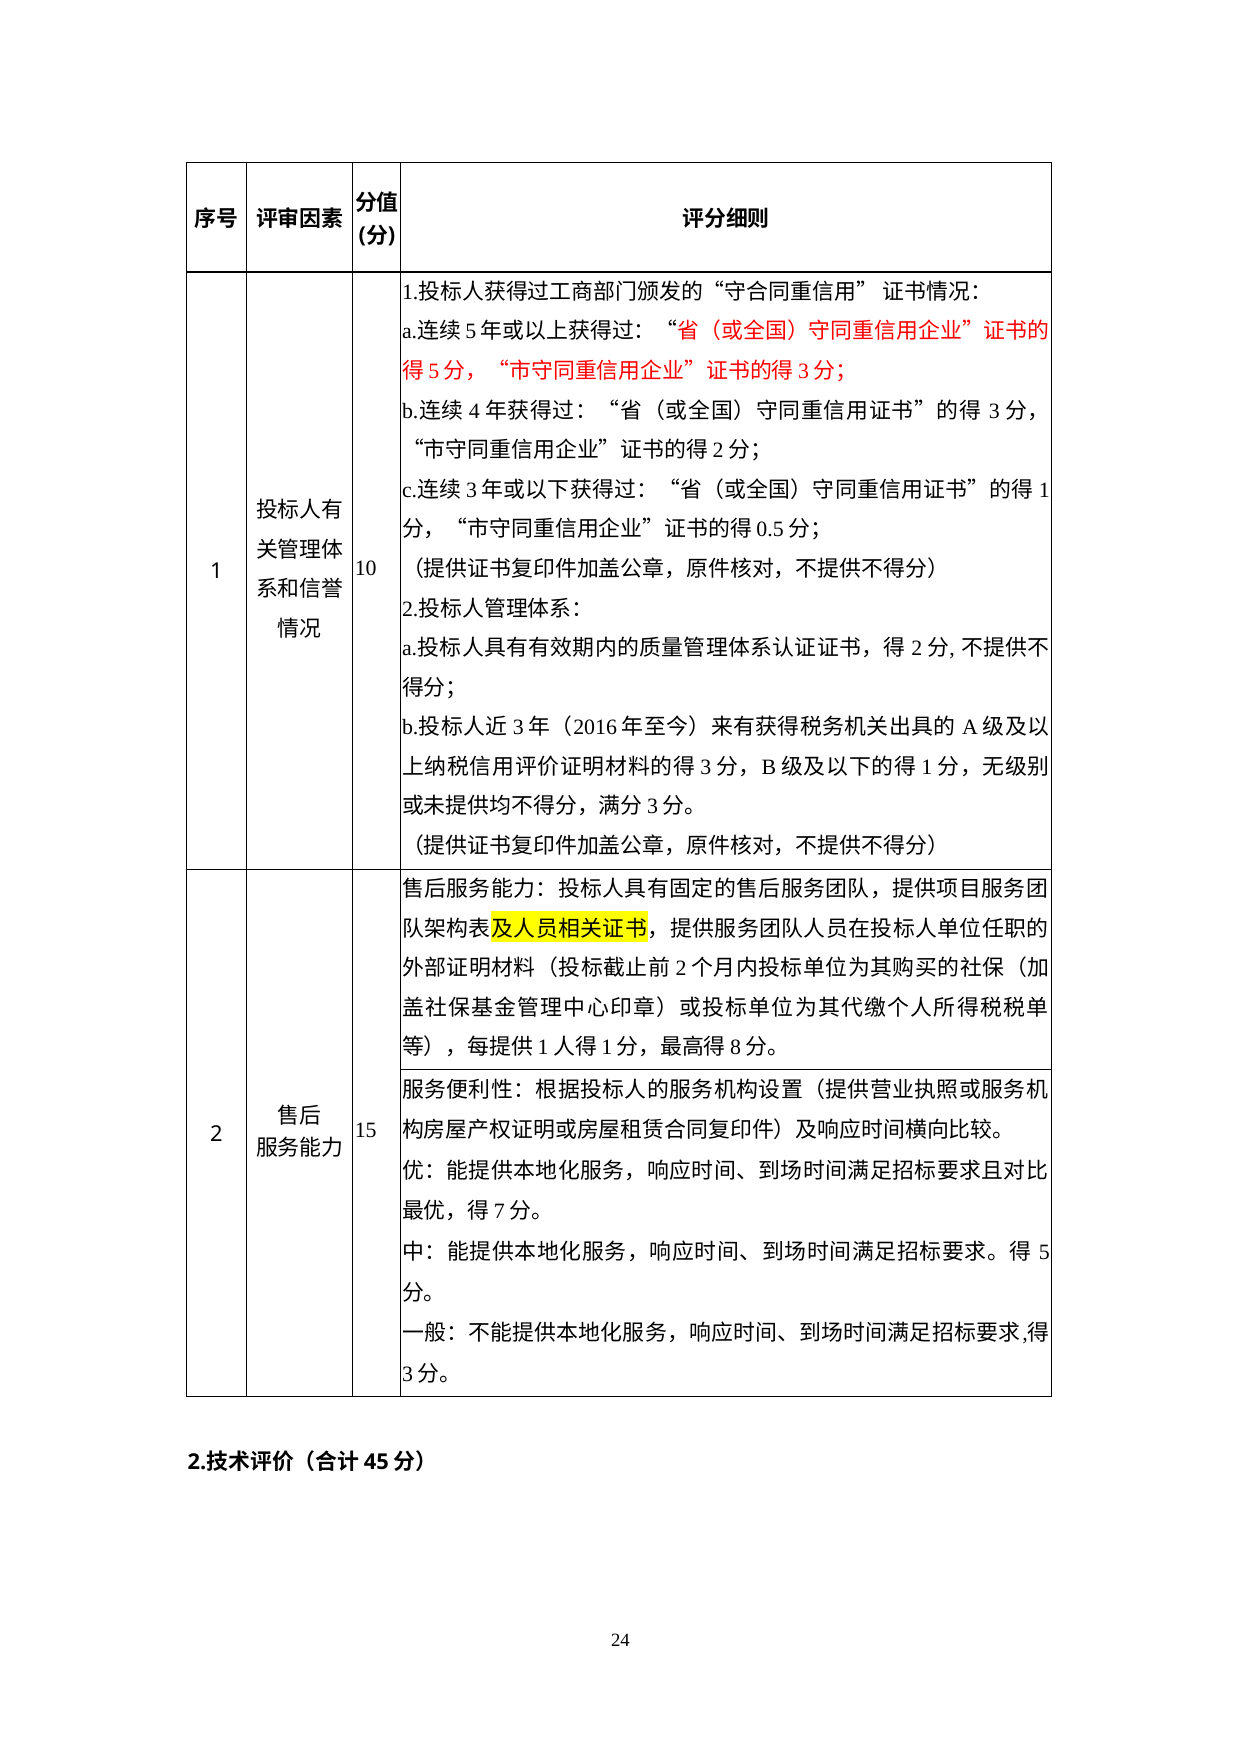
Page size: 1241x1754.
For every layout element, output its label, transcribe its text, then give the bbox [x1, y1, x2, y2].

table_cell 售后服务能力：投标人具有固定的售后服务团队，提供项目服务团队架构表及人员相关证书，提供服务团队人员在投标人单位任职的外部证明材料（投标截止前2个月内投标单位为其购买的社保（加盖社保基金管理中心印章）或投标单位为其代缴个人所得税税单等），每提供1人得1分，最高得8分。 [401, 870, 1051, 1069]
table_cell 2 [187, 870, 246, 1396]
table_cell 15 [353, 870, 400, 1396]
table_header 评审因素 [247, 163, 352, 271]
table_cell 服务便利性：根据投标人的服务机构设置（提供营业执照或服务机构房屋产权证明或房屋租赁合同复印件）及响应时间横向比较。 优：能提供本地化服务，响应时间、到场时间满足招标要求且对比最优，得7分。 中：能提供本地化服务，响应时间、到场时间满足招标要求。得5分。 一般：不能提供本地化服务，响应时间、到场时间满足招标要求,得3分。 [401, 1070, 1051, 1396]
table_header 分值(分) [353, 163, 400, 271]
text 2.技术评价（合计45分） [187, 1444, 1053, 1476]
table_cell 售后 服务能力 [247, 870, 352, 1396]
table_cell 10 [353, 273, 400, 868]
table_cell 1 [187, 273, 246, 868]
table_cell 投标人有关管理体系和信誉情况 [247, 273, 352, 868]
table_cell 1.投标人获得过工商部门颁发的“守合同重信用” 证书情况： a.连续5年或以上获得过：“省（或全国）守同重信用企业”证书的得5分，“市守同重信用企业”证书的得3分； b.连续4年获得过：“省（或全国）守同重信用证书”的得3分，“市守同重信用企业”证书的得2分； c.连续3年或以下获得过：“省（或全国）守同重信用证书”的得1分，“市守同重信用企业”证书的得0.5分； （提供证书复印件加盖公章，原件核对，不提供不得分） 2.投标人管理体系： a.投标人具有有效期内的质量管理体系认证证书，得2分, 不提供不得分； b.投标人近3年（2016年至今）来有获得税务机关出具的A级及以上纳税信用评价证明材料的得3分，B级及以下的得1分，无级别或未提供均不得分，满分3分。 （提供证书复印件加盖公章，原件核对，不提供不得分） [401, 273, 1051, 868]
table_header 序号 [187, 163, 246, 271]
table_header 评分细则 [401, 163, 1051, 271]
